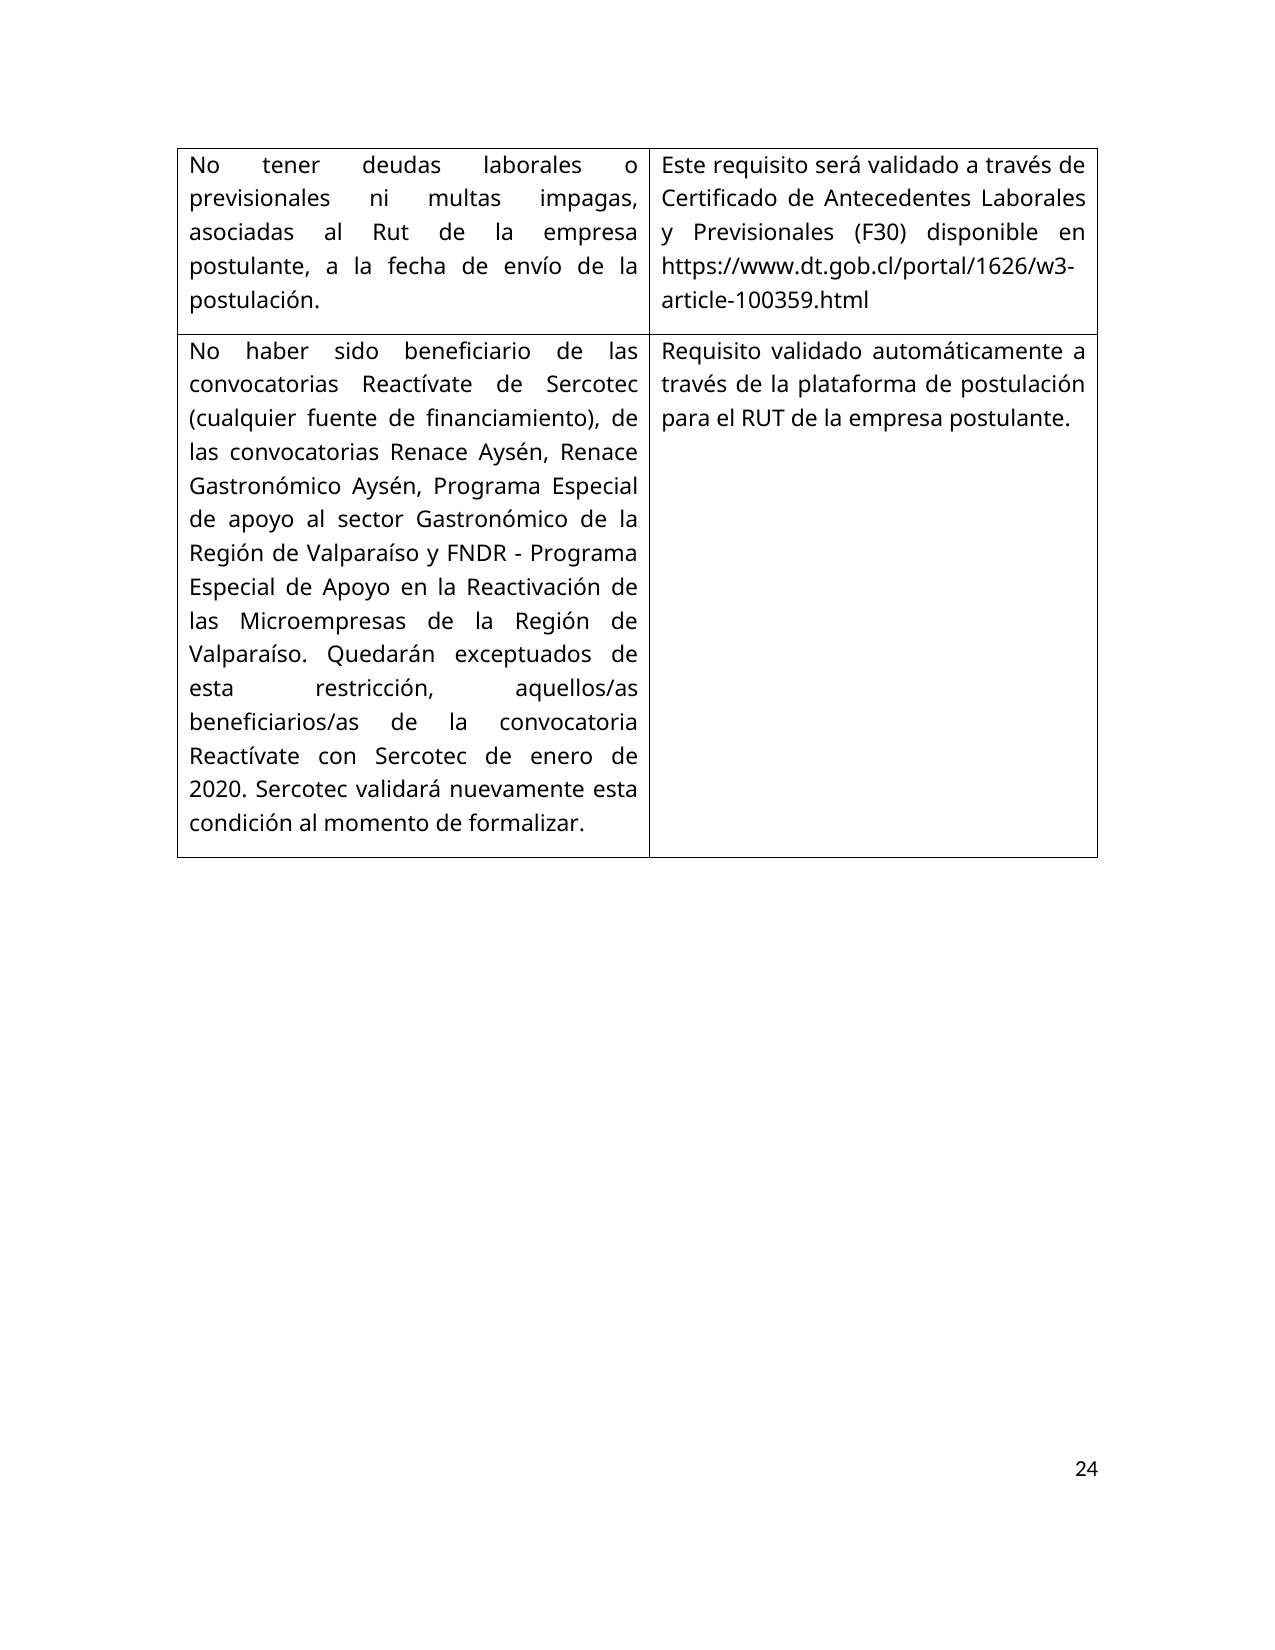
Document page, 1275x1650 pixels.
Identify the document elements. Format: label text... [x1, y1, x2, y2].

table_cell No haber sido beneficiario de las convocatorias Reactívate de Sercotec (cualquier fuente de financiamiento), de las convocatorias Renace Aysén, Renace Gastronómico Aysén, Programa Especial de apoyo al sector Gastronómico de la Región de Valparaíso y FNDR - Programa Especial de Apoyo en la Reactivación de las Microempresas de la Región de Valparaíso. Quedarán exceptuados de esta restricción, aquellos/as beneficiarios/as de la convocatoria Reactívate con Sercotec de enero de 2020. Sercotec validará nuevamente esta condición al momento de formalizar. [178, 335, 649, 857]
table_cell No tener deudas laborales o previsionales ni multas impagas, asociadas al Rut de la empresa postulante, a la fecha de envío de la postulación. [178, 149, 649, 334]
table_cell Este requisito será validado a través de Certificado de Antecedentes Laborales y Previsionales (F30) disponible en https://www.dt.gob.cl/portal/1626/w3-article-100359.html [650, 149, 1097, 334]
table_cell Requisito validado automáticamente a través de la plataforma de postulación para el RUT de la empresa postulante. [650, 335, 1097, 857]
